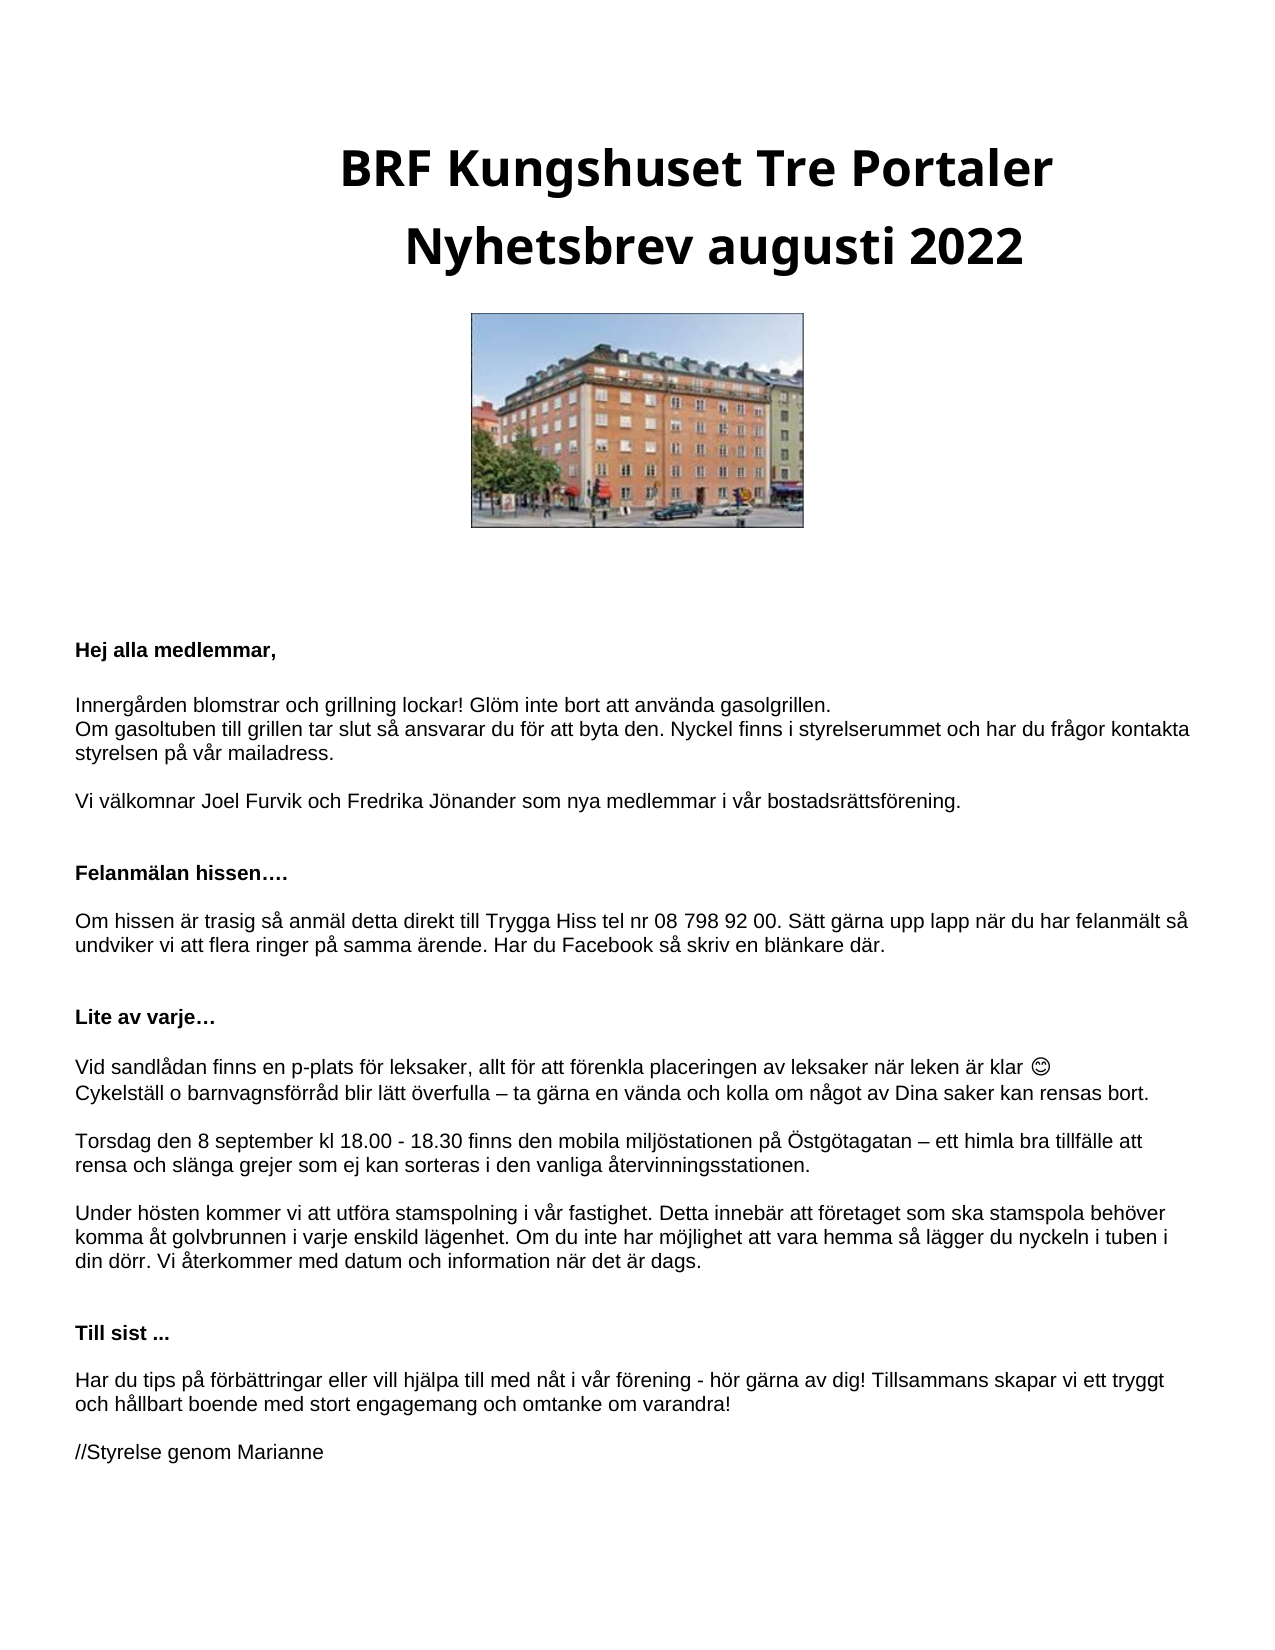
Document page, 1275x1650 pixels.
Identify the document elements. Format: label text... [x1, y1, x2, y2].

text BRF Kungshuset Tre Portaler [300, 133, 1200, 201]
text //Styrelse genom Marianne [75, 1440, 1200, 1464]
text Under hösten kommer vi att utföra stamspolning i vår fastighet. Detta innebär att företaget som ska stamspola behöver komma åt golvbrunnen i varje enskild lägenhet. Om du inte har möjlighet att vara hemma så lägger du nyckeln i tuben i din dörr. Vi återkommer med datum och information när det är dags. [75, 1201, 1200, 1272]
text Cykelställ o barnvagnsförråd blir lätt överfulla – ta gärna en vända och kolla om något av Dina saker kan rensas bort. [75, 1081, 1200, 1105]
text Om hissen är trasig så anmäl detta direkt till Trygga Hiss tel nr 08 798 92 00. Sätt gärna upp lapp när du har felanmält så undviker vi att flera ringer på samma ärende. Har du Facebook så skriv en blänkare där. [75, 909, 1200, 957]
text Lite av varje… [75, 1004, 1200, 1028]
text Om gasoltuben till grillen tar slut så ansvarar du för att byta den. Nyckel finns i styrelserummet och har du frågor kontakta styrelsen på vår mailadress. [75, 717, 1200, 765]
text Till sist ... [75, 1320, 1200, 1344]
text Vid sandlådan finns en p-plats för leksaker, allt för att förenkla placeringen av leksaker när leken är klar [75, 1052, 1200, 1081]
text Hej alla medlemmar, [75, 638, 1200, 662]
text Nyhetsbrev augusti 2022 [225, 211, 1200, 279]
picture [471, 313, 804, 528]
text Vi välkomnar Joel Furvik och Fredrika Jönander som nya medlemmar i vår bostadsrättsförening. [75, 789, 1200, 813]
text Innergården blomstrar och grillning lockar! Glöm inte bort att använda gasolgrillen. [75, 693, 1200, 717]
text Felanmälan hissen…. [75, 861, 1200, 885]
text Torsdag den 8 september kl 18.00 - 18.30 finns den mobila miljöstationen på Östgötagatan – ett himla bra tillfälle att rensa och slänga grejer som ej kan sorteras i den vanliga återvinningsstationen. [811, 1129, 1200, 1177]
text Har du tips på förbättringar eller vill hjälpa till med nåt i vår förening - hör gärna av dig! Tillsammans skapar vi ett tryggt och hållbart boende med stort engagemang och omtanke om varandra! [75, 1368, 1200, 1416]
